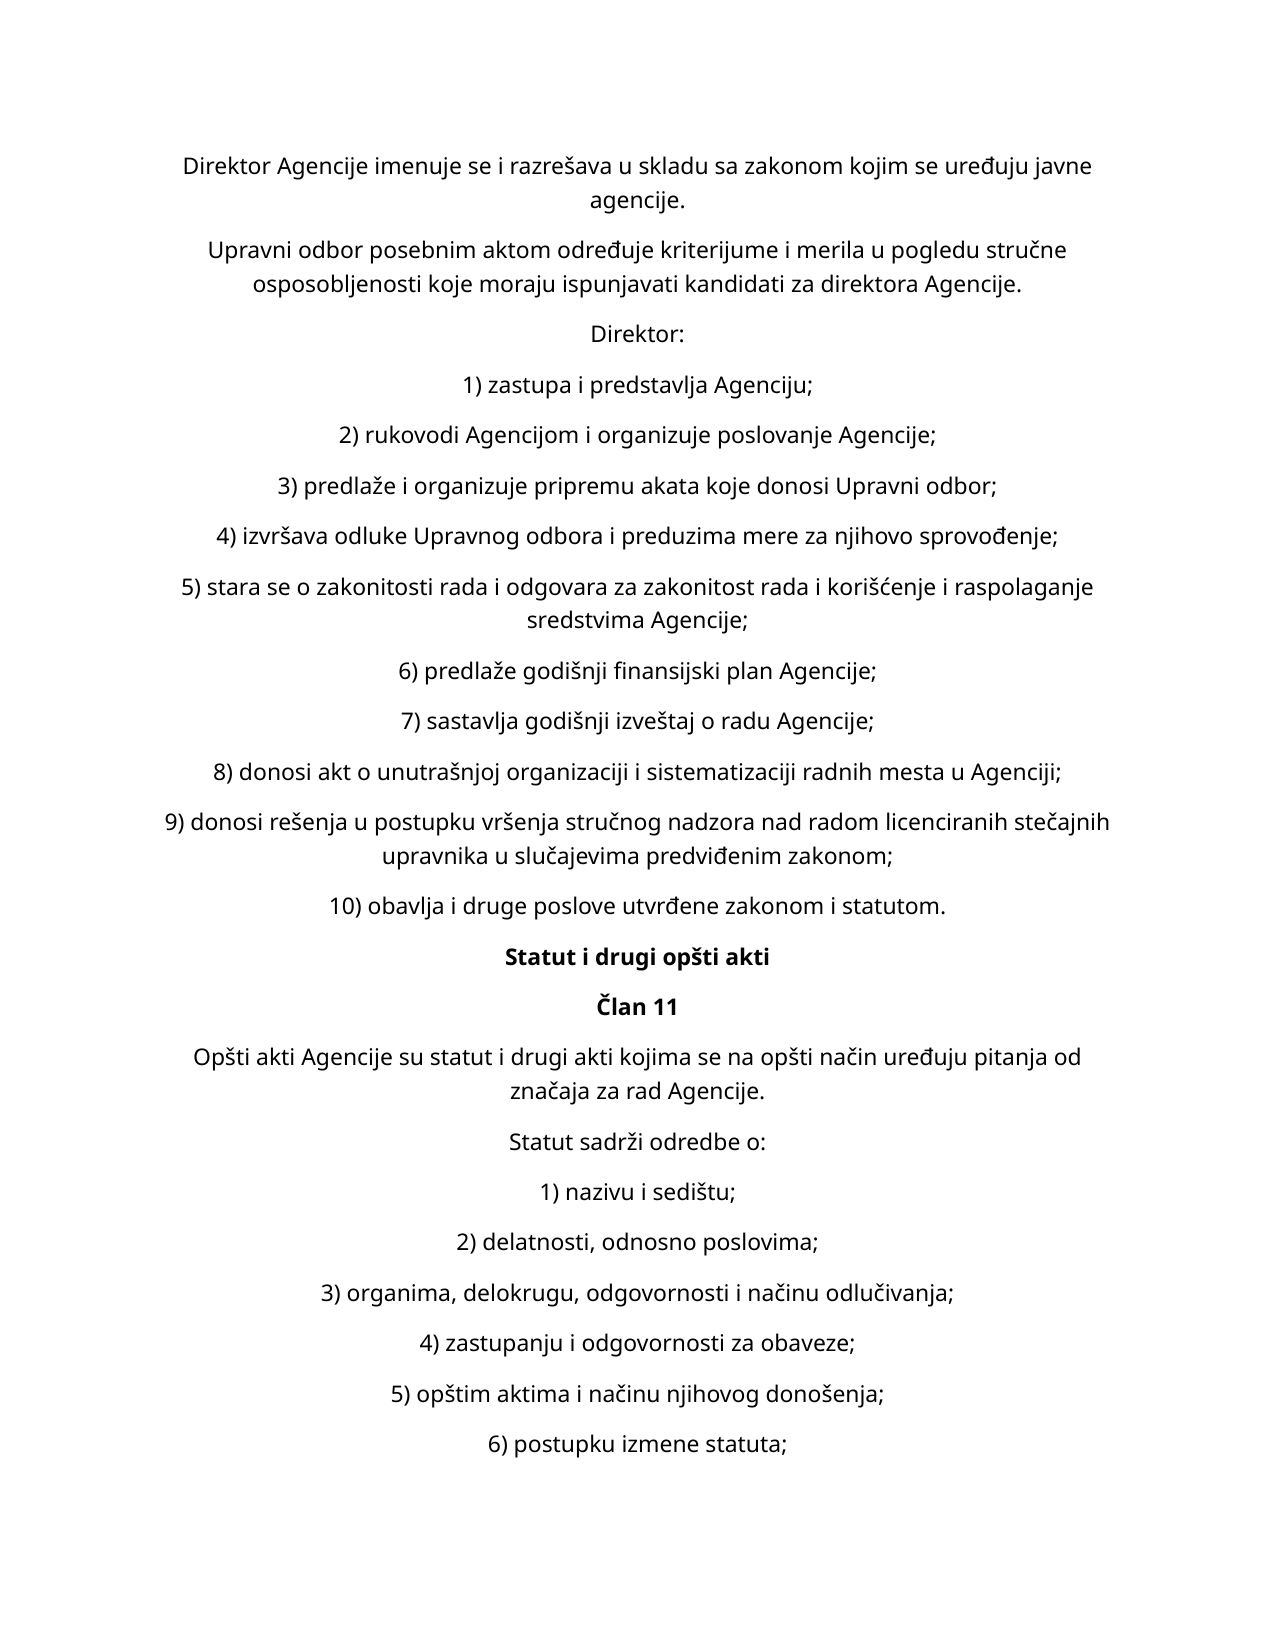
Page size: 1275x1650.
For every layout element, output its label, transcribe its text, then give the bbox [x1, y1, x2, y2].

text 5) stara se o zakonitosti rada i odgovara za zakonitost rada i korišćenje i raspolaganje sredstvima Agencije; [150, 570, 1125, 635]
text 3) predlaže i organizuje pripremu akata koje donosi Upravni odbor; [150, 469, 1125, 501]
text Član 11 [150, 991, 1125, 1022]
text 6) predlaže godišnji finansijski plan Agencije; [150, 654, 1125, 686]
text 2) delatnosti, odnosno poslovima; [150, 1226, 1125, 1257]
text 4) zastupanju i odgovornosti za obaveze; [150, 1327, 1125, 1358]
text 1) zastupa i predstavlja Agenciju; [150, 369, 1125, 400]
text Statut i drugi opšti akti [150, 940, 1125, 972]
text Upravni odbor posebnim aktom određuje kriterijume i merila u pogledu stručne osposobljenosti koje moraju ispunjavati kandidati za direktora Agencije. [150, 234, 1125, 299]
text 9) donosi rešenja u postupku vršenja stručnog nadzora nad radom licenciranih stečajnih upravnika u slučajevima predviđenim zakonom; [150, 806, 1125, 871]
text 4) izvršava odluke Upravnog odbora i preduzima mere za njihovo sprovođenje; [150, 520, 1125, 551]
text 1) nazivu i sedištu; [150, 1176, 1125, 1207]
text 10) obavlja i druge poslove utvrđene zakonom i statutom. [150, 890, 1125, 921]
text 3) organima, delokrugu, odgovornosti i načinu odlučivanja; [150, 1277, 1125, 1308]
text 7) sastavlja godišnji izveštaj o radu Agencije; [150, 705, 1125, 736]
text 6) postupku izmene statuta; [150, 1428, 1125, 1459]
text Direktor: [150, 318, 1125, 349]
text 2) rukovodi Agencijom i organizuje poslovanje Agencije; [150, 419, 1125, 450]
text Direktor Agencije imenuje se i razrešava u skladu sa zakonom kojim se uređuju javne agencije. [150, 150, 1125, 215]
text 5) opštim aktima i načinu njihovog donošenja; [150, 1377, 1125, 1409]
text Statut sadrži odredbe o: [150, 1125, 1125, 1157]
text 8) donosi akt o unutrašnjoj organizaciji i sistematizaciji radnih mesta u Agenciji; [150, 755, 1125, 787]
text Opšti akti Agencije su statut i drugi akti kojima se na opšti način uređuju pitanja od značaja za rad Agencije. [150, 1041, 1125, 1106]
